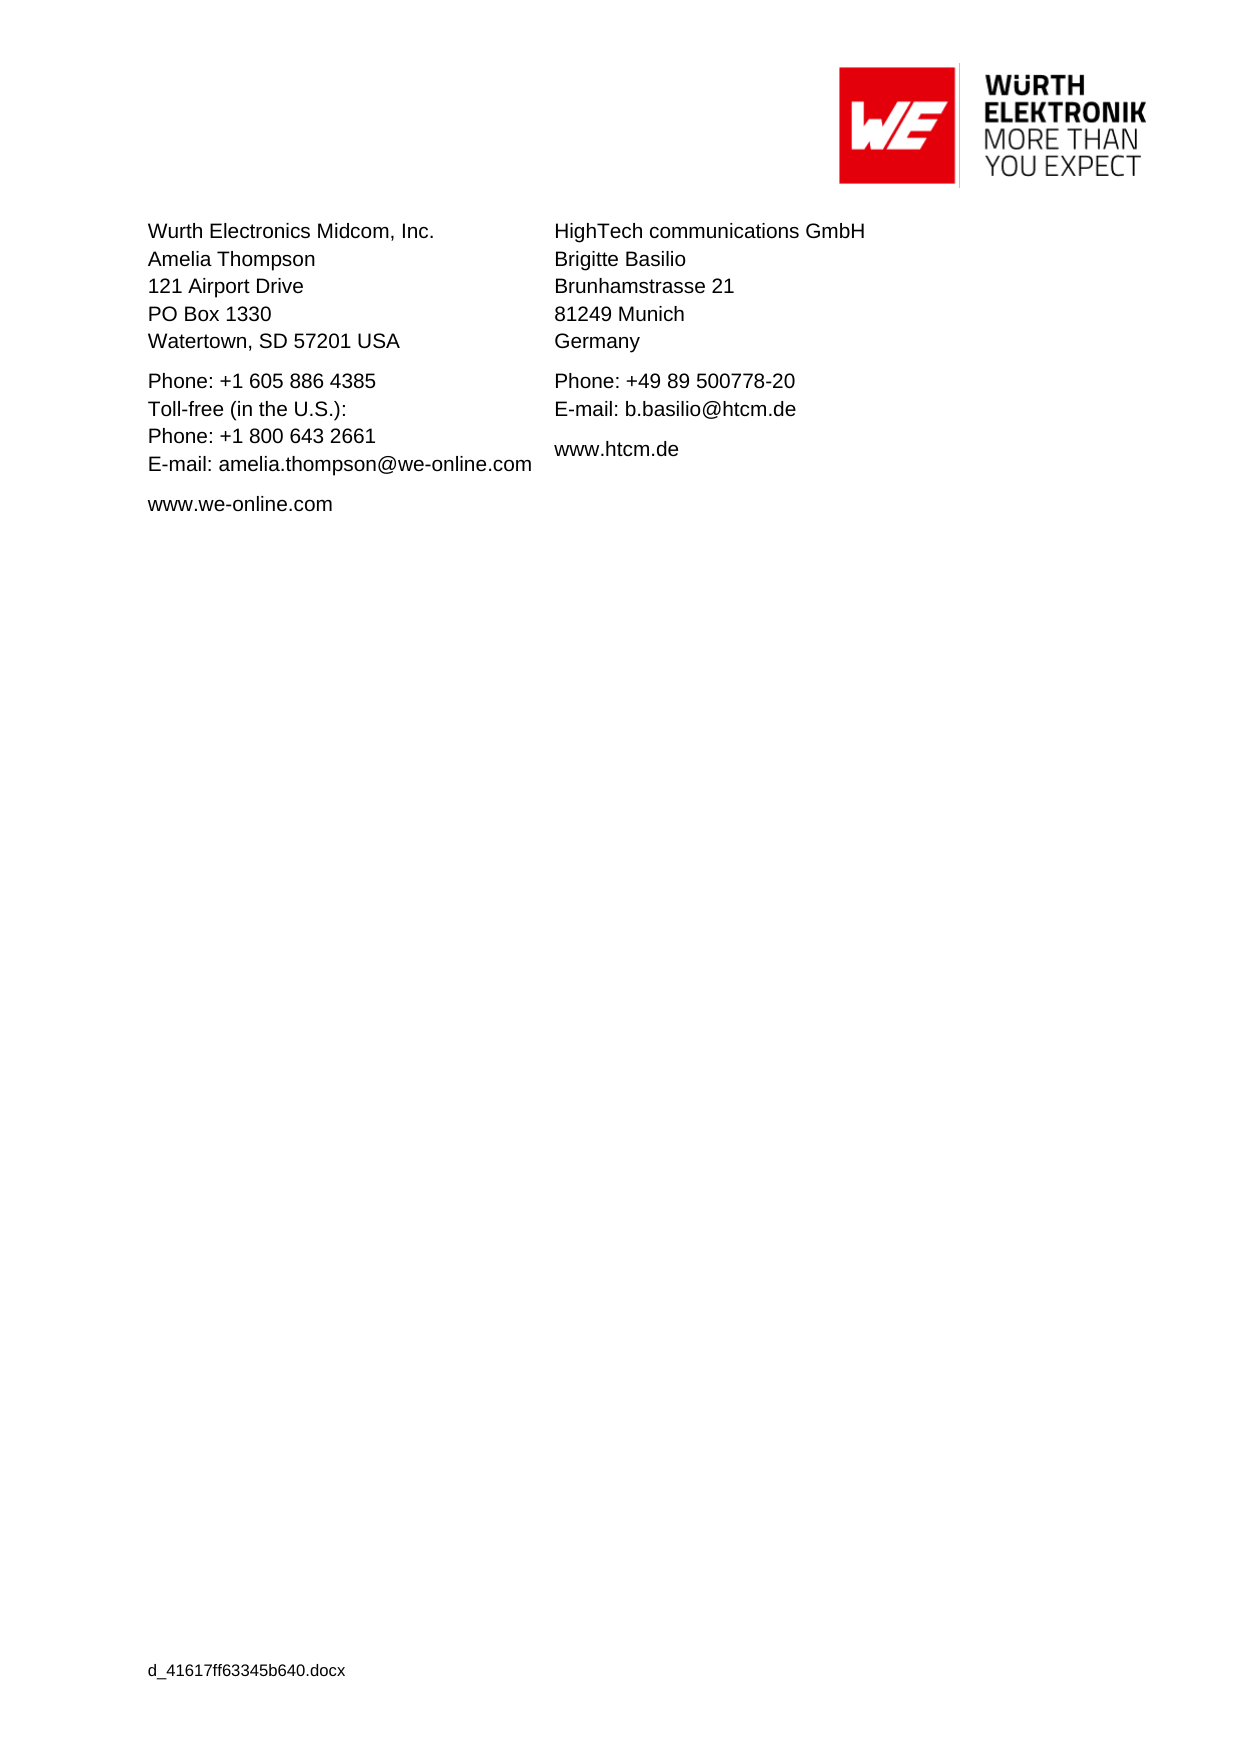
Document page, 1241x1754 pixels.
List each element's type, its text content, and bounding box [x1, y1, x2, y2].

picture [835, 63, 1146, 188]
